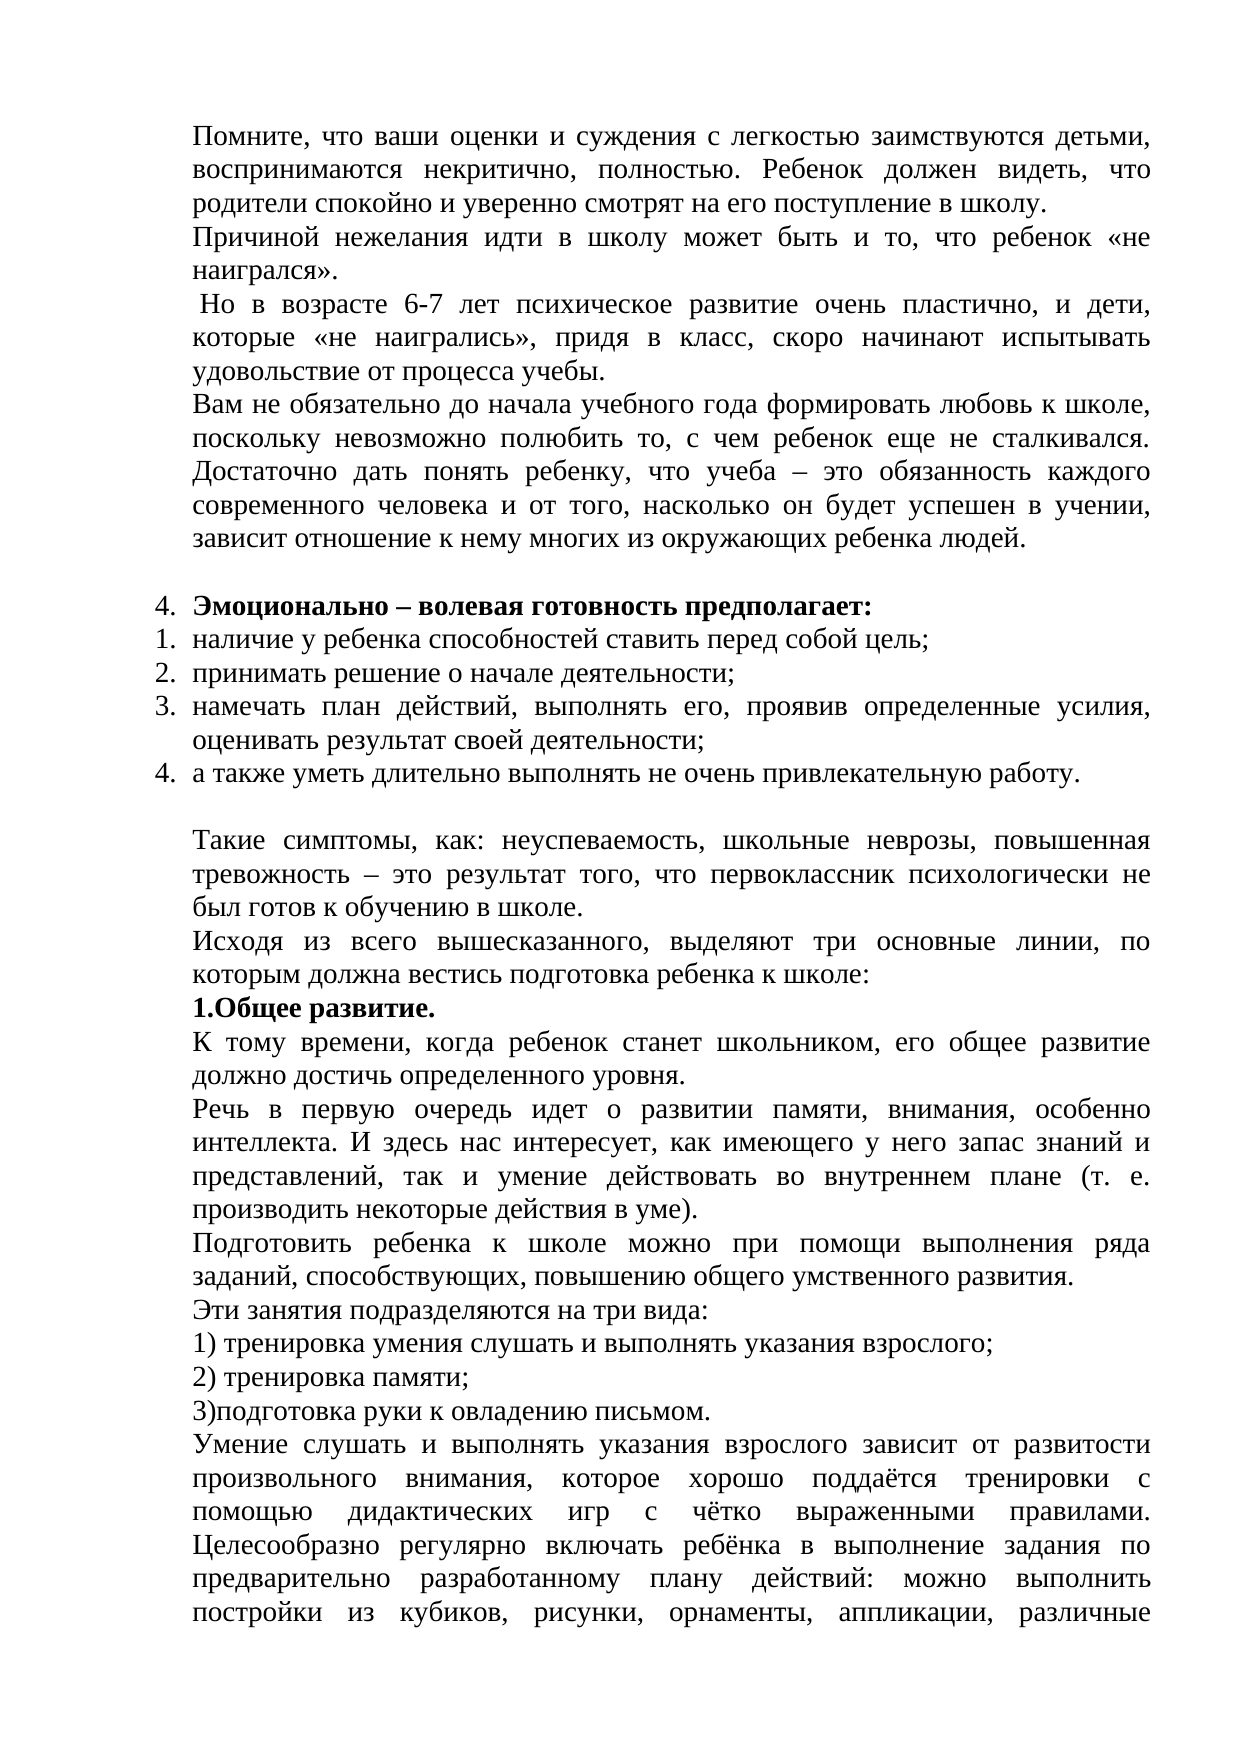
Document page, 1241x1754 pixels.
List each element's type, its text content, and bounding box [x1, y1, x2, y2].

text Исходя из всего вышесказанного, выделяют три основные линии, по которым должна вестись подготовка ребенка к школе: [192, 923, 1152, 990]
text 1.Общее развитие. [192, 990, 1152, 1024]
text Но в возрасте 6-7 лет психическое развитие очень пластично, и дети, которые «не наигрались», придя в класс, скоро начинают испытывать удовольствие от процесса учебы. [192, 286, 1152, 386]
list наличие у ребенка способностей ставить перед собой цель; [154, 621, 1152, 655]
text Речь в первую очередь идет о развитии памяти, внимания, особенно интеллекта. И здесь нас интересует, как имеющего у него запас знаний и представлений, так и умение действовать во внутреннем плане (т. е. производить некоторые действия в уме). [192, 1091, 1152, 1225]
text 2) тренировка памяти; [192, 1359, 1152, 1393]
list принимать решение о начале деятельности; [154, 655, 1152, 688]
text Вам не обязательно до начала учебного года формировать любовь к школе, поскольку невозможно полюбить то, с чем ребенок еще не сталкивался. Достаточно дать понять ребенку, что учеба – это обязанность каждого современного человека и от того, насколько он будет успешен в учении, зависит отношение к нему многих из окружающих ребенка людей. [192, 386, 1152, 554]
list Эмоционально – волевая готовность предполагает: [154, 588, 1152, 621]
text 1) тренировка умения слушать и выполнять указания взрослого; [192, 1326, 1152, 1359]
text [192, 1426, 1152, 1627]
text Подготовить ребенка к школе можно при помощи выполнения ряда заданий, способствующих, повышению общего умственного развития. [192, 1225, 1152, 1292]
text Помните, что ваши оценки и суждения с легкостью заимствуются детьми, воспринимаются некритично, полностью. Ребенок должен видеть, что родители спокойно и уверенно смотрят на его поступление в школу. [192, 118, 1152, 219]
text Эти занятия подразделяются на три вида: [192, 1292, 1152, 1326]
text К тому времени, когда ребенок станет школьником, его общее развитие должно достичь определенного уровня. [192, 1024, 1152, 1091]
text Причиной нежелания идти в школу может быть и то, что ребенок «не наигрался». [192, 219, 1152, 286]
text Такие симптомы, как: неуспеваемость, школьные неврозы, повышенная тревожность – это результат того, что первоклассник психологически не был готов к обучению в школе. [192, 822, 1152, 923]
text 3)подготовка руки к овладению письмом. [192, 1393, 1152, 1426]
list а также уметь длительно выполнять не очень привлекательную работу. [154, 755, 1152, 789]
list намечать план действий, выполнять его, проявив определенные усилия, оценивать результат своей деятельности; [154, 688, 1152, 755]
